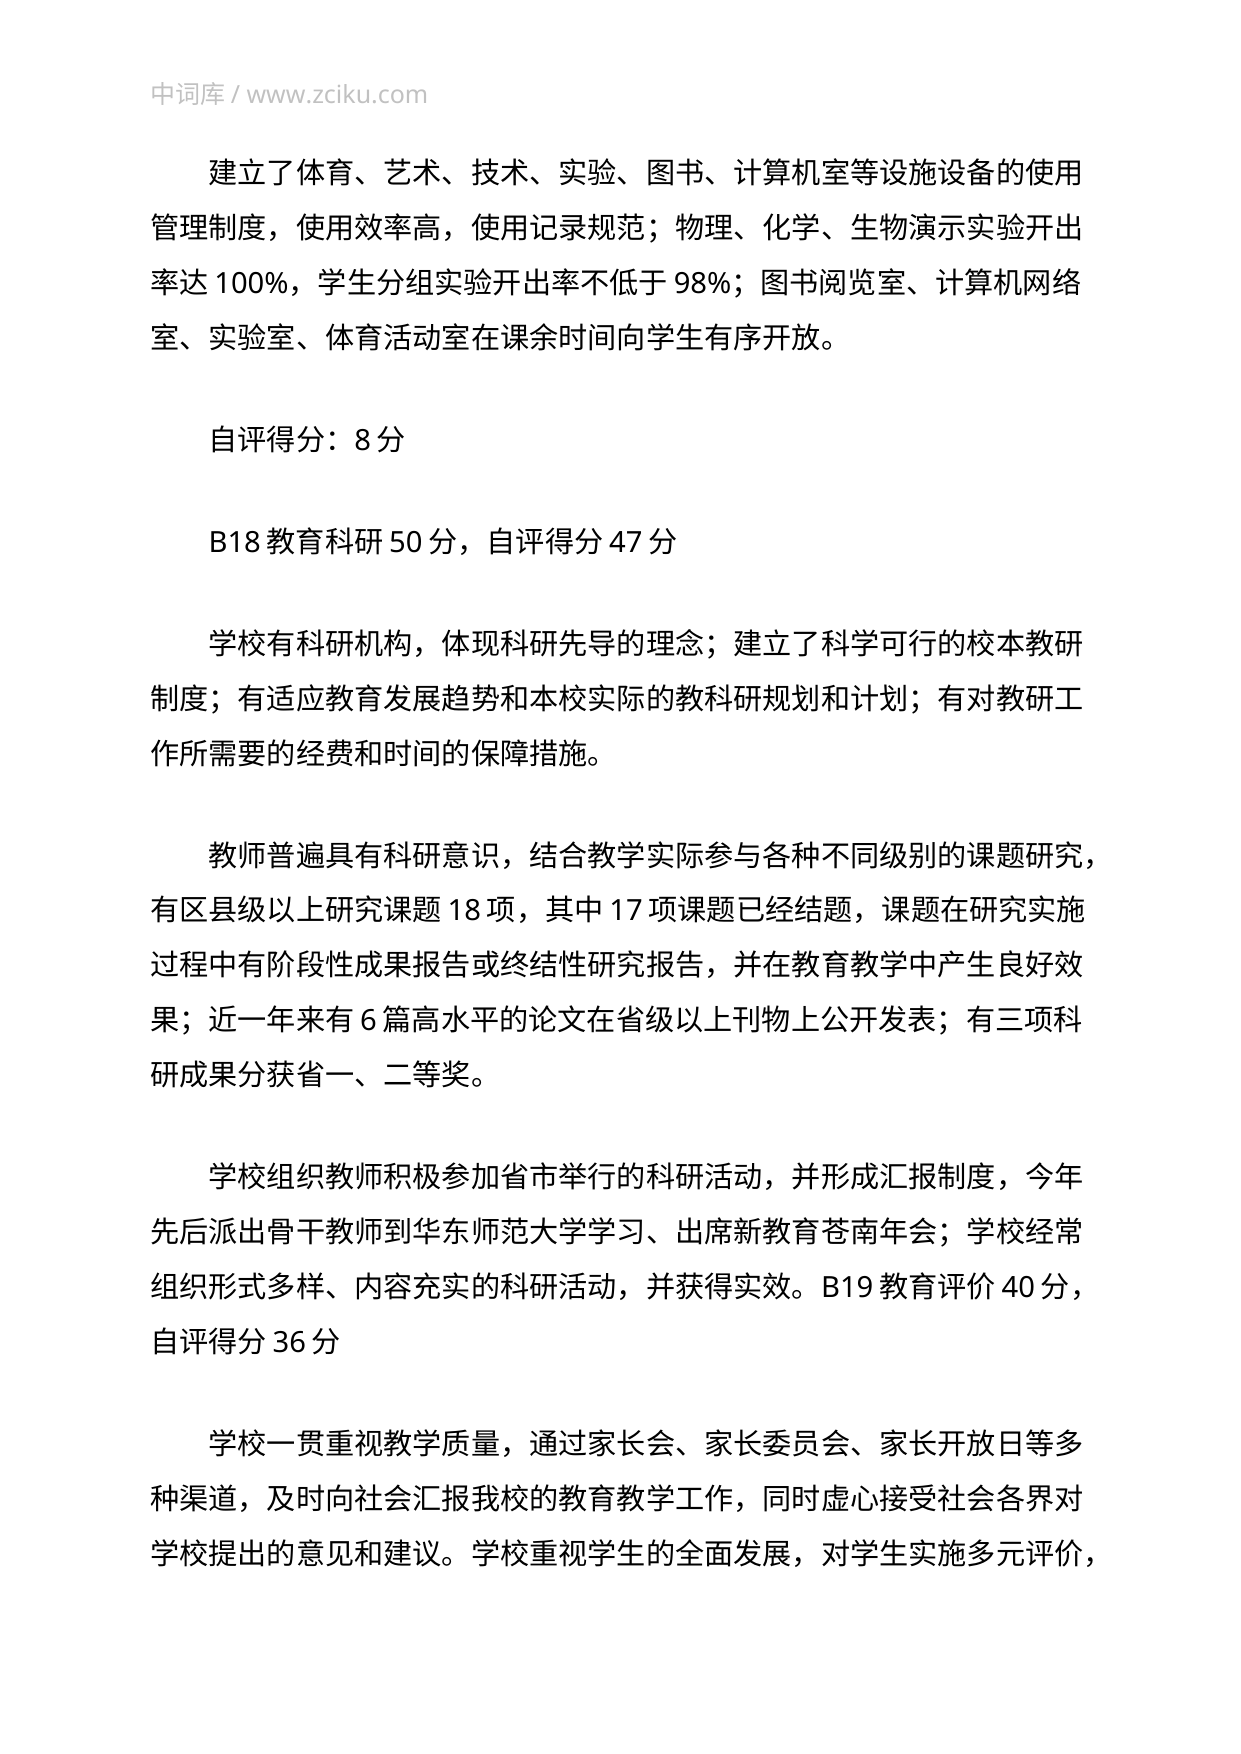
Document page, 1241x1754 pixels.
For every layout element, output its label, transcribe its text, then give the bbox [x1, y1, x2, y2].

text 学校有科研机构，体现科研先导的理念；建立了科学可行的校本教研制度；有适应教育发展趋势和本校实际的教科研规划和计划；有对教研工作所需要的经费和时间的保障措施。 [150, 621, 1090, 773]
text 学校组织教师积极参加省市举行的科研活动，并形成汇报制度，今年先后派出骨干教师到华东师范大学学习、出席新教育苍南年会；学校经常组织形式多样、内容充实的科研活动，并获得实效。B19教育评价40分，自评得分36分 [150, 1154, 1090, 1361]
text B18教育科研50分，自评得分47分 [150, 518, 1090, 561]
text 教师普遍具有科研意识，结合教学实际参与各种不同级别的课题研究，有区县级以上研究课题18项，其中17项课题已经结题，课题在研究实施过程中有阶段性成果报告或终结性研究报告，并在教育教学中产生良好效果；近一年来有6篇高水平的论文在省级以上刊物上公开发表；有三项科研成果分获省一、二等奖。 [150, 832, 1090, 1094]
text 建立了体育、艺术、技术、实验、图书、计算机室等设施设备的使用管理制度，使用效率高，使用记录规范；物理、化学、生物演示实验开出率达100%，学生分组实验开出率不低于98%；图书阅览室、计算机网络室、实验室、体育活动室在课余时间向学生有序开放。 [150, 150, 1090, 357]
text 自评得分：8分 [150, 417, 1090, 459]
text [150, 1420, 1090, 1572]
